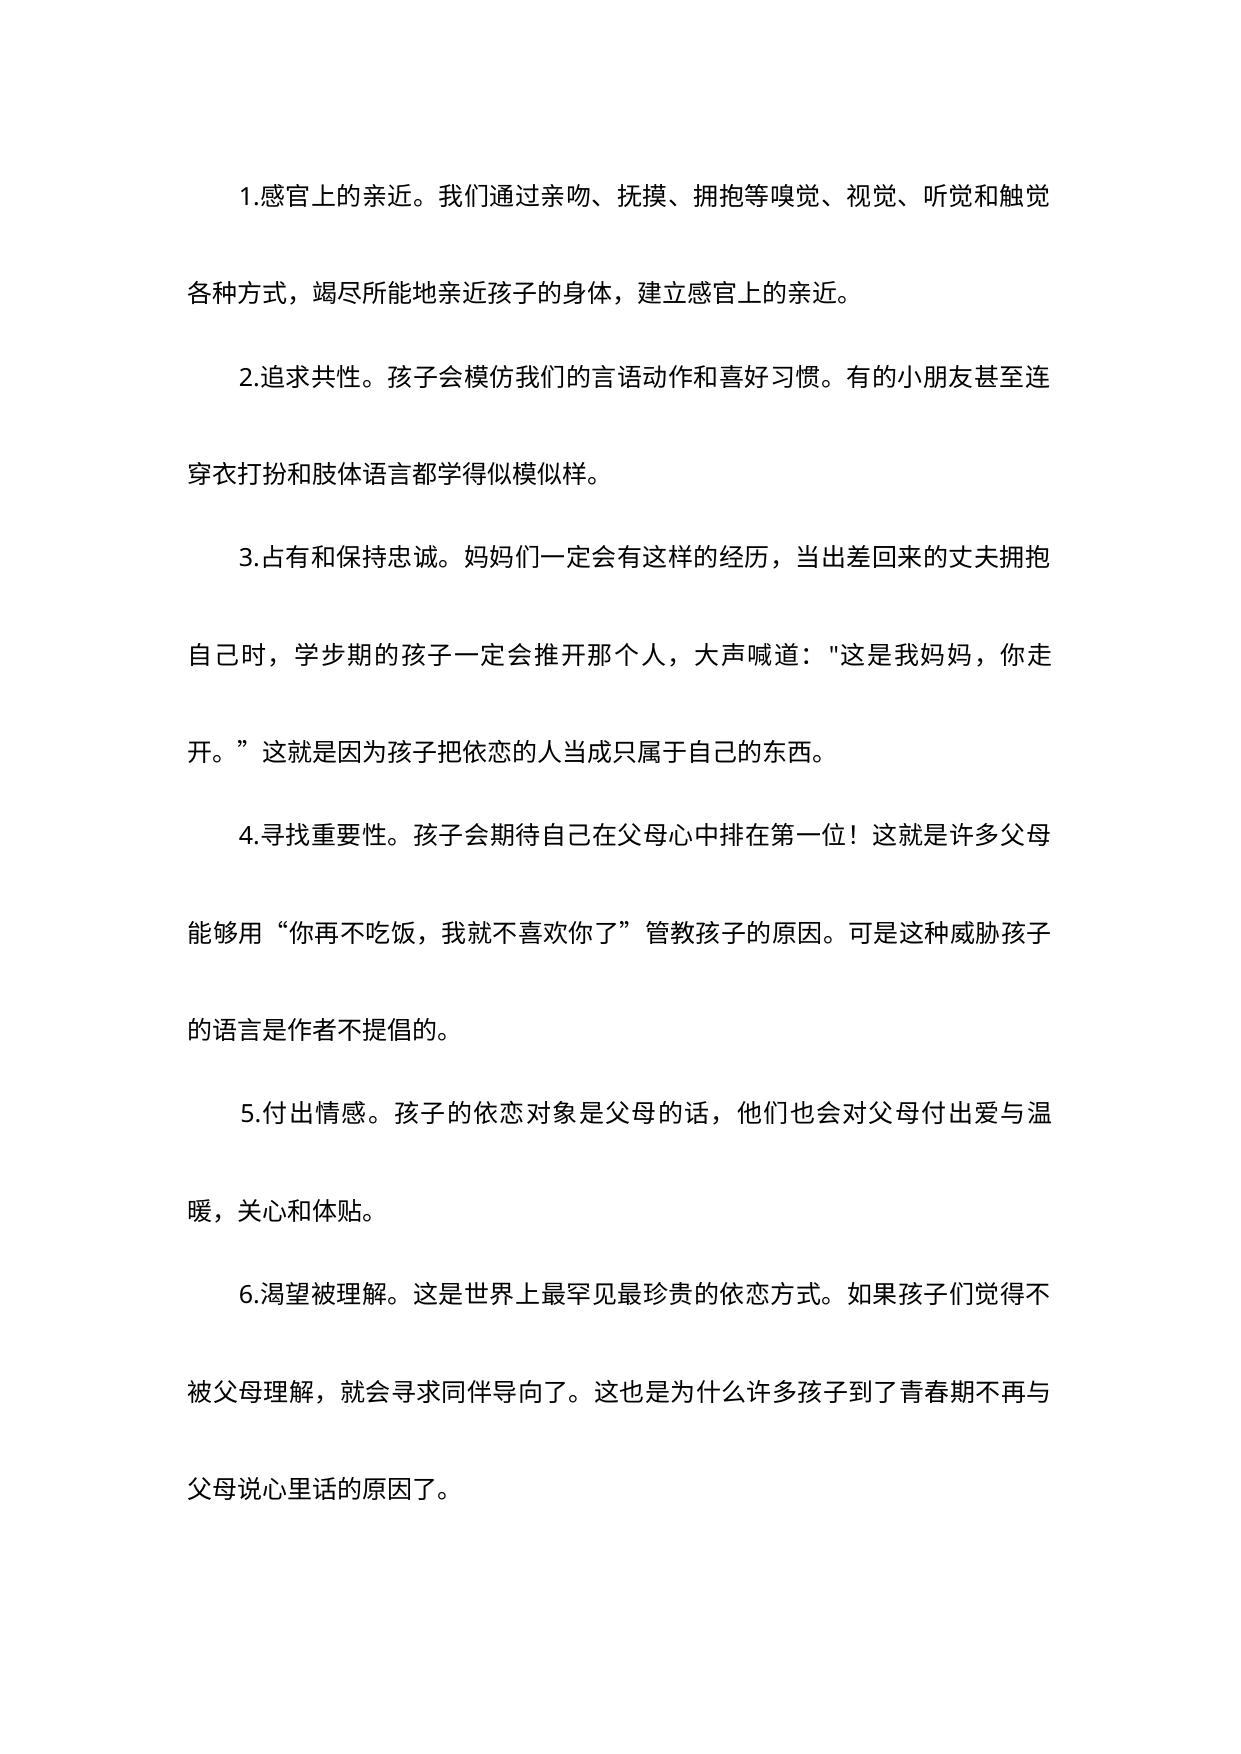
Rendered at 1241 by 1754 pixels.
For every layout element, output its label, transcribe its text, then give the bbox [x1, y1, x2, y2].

text 1.感官上的亲近。我们通过亲吻、抚摸、拥抱等嗅觉、视觉、听觉和触觉各种方式，竭尽所能地亲近孩子的身体，建立感官上的亲近。 [187, 162, 1053, 324]
text 5.付出情感。孩子的依恋对象是父母的话，他们也会对父母付出爱与温暖，关心和体贴。 [187, 1079, 1053, 1242]
text 4.寻找重要性。孩子会期待自己在父母心中排在第一位！这就是许多父母能够用“你再不吃饭，我就不喜欢你了”管教孩子的原因。可是这种威胁孩子的语言是作者不提倡的。 [187, 801, 1053, 1061]
text 3.占有和保持忠诚。妈妈们一定会有这样的经历，当出差回来的丈夫拥抱自己时，学步期的孩子一定会推开那个人，大声喊道："这是我妈妈，你走开。”这就是因为孩子把依恋的人当成只属于自己的东西。 [187, 523, 1053, 783]
text 6.渴望被理解。这是世界上最罕见最珍贵的依恋方式。如果孩子们觉得不被父母理解，就会寻求同伴导向了。这也是为什么许多孩子到了青春期不再与父母说心里话的原因了。 [187, 1260, 1053, 1520]
text 2.追求共性。孩子会模仿我们的言语动作和喜好习惯。有的小朋友甚至连穿衣打扮和肢体语言都学得似模似样。 [187, 343, 1053, 505]
